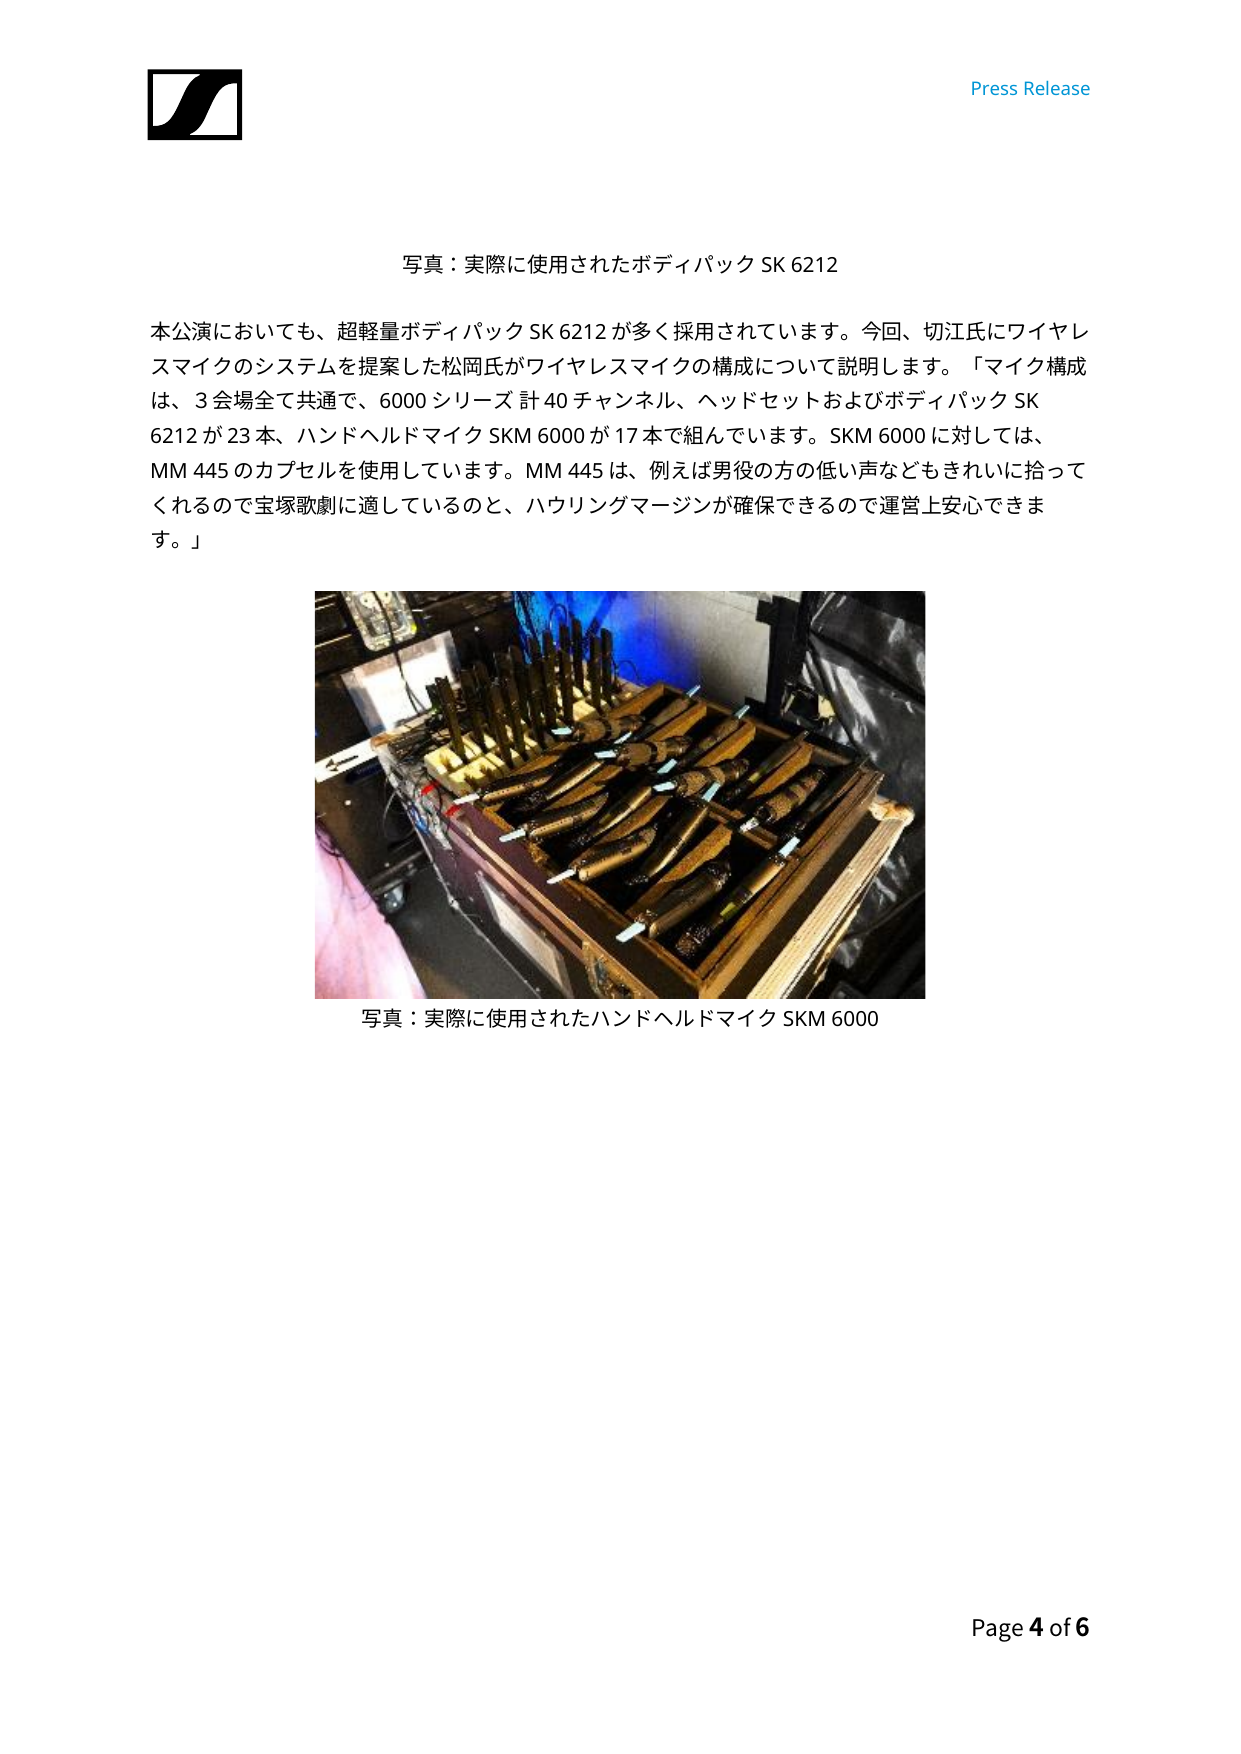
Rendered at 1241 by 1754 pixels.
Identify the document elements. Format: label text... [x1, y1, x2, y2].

text 写真：実際に使用されたボディパック SK 6212 [150, 248, 1090, 278]
text 本公演においても、超軽量ボディパックSK 6212が多く採用されています。今回、切江氏にワイヤレスマイクのシステムを提案した松岡氏がワイヤレスマイクの構成について説明します。「マイク構成は、３会場全て共通で、6000シリーズ 計40チャンネル、ヘッドセットおよびボディパック SK 6212が23本、ハンドヘルドマイク SKM 6000が17本で組んでいます。SKM 6000に対しては、MM 445のカプセルを使用しています。MM 445は、例えば男役の方の低い声などもきれいに拾ってくれるので宝塚歌劇に適しているのと、ハウリングマージンが確保できるので運営上安心できます。」 [150, 315, 1090, 554]
text 写真：実際に使用されたハンドヘルドマイク SKM 6000 [150, 1002, 1090, 1033]
picture [314, 591, 926, 999]
